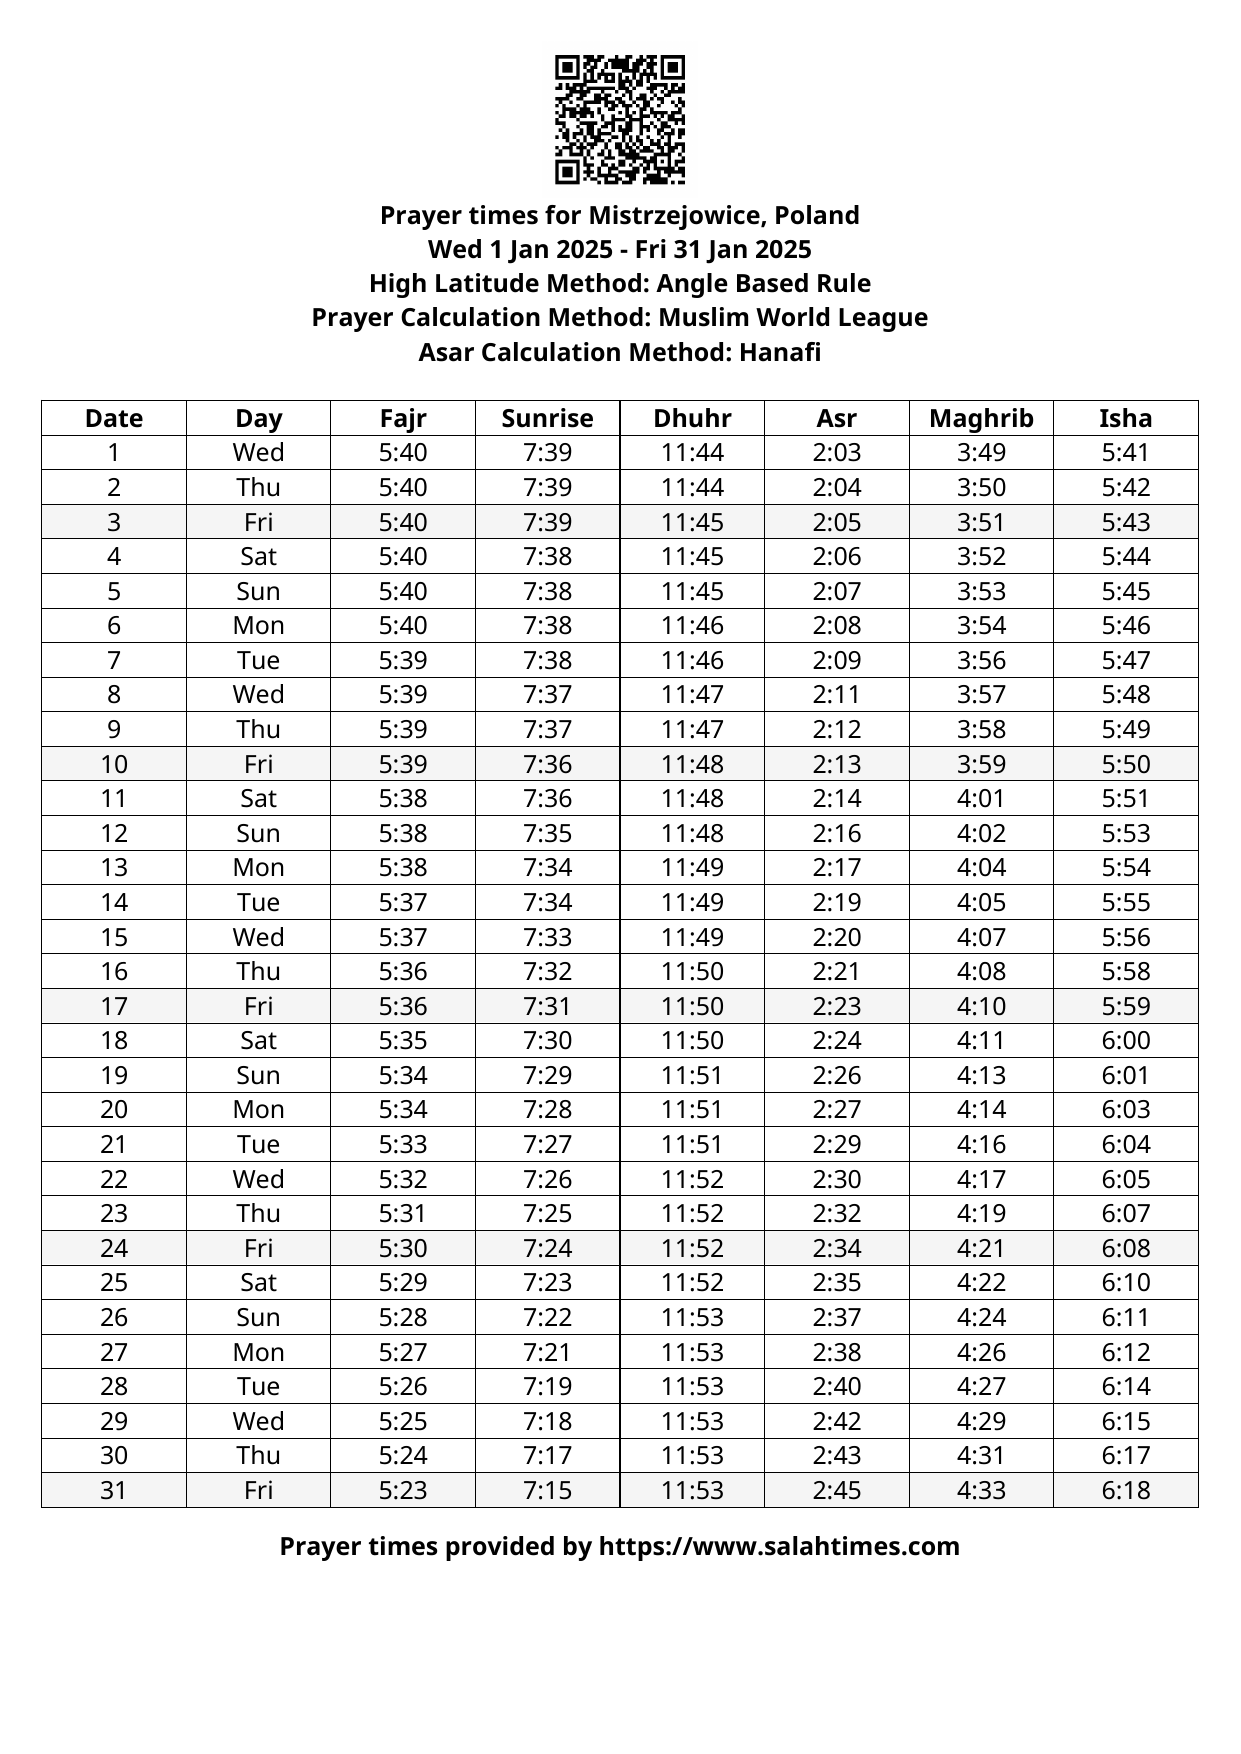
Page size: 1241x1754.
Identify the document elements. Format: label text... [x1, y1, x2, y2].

table_cell 28 [42, 1369, 186, 1403]
table_cell 11:45 [621, 574, 764, 607]
table_cell 7:32 [476, 954, 619, 988]
table_cell 11:51 [621, 1127, 764, 1161]
table_cell 5:42 [1054, 470, 1198, 504]
text Prayer Calculation Method: Muslim World League [42, 300, 1198, 334]
table_cell 6:08 [1054, 1231, 1198, 1264]
table_cell 11:49 [621, 920, 764, 953]
text Prayer times provided by https://www.salahtimes.com [42, 1528, 1198, 1563]
table_cell 30 [42, 1439, 186, 1472]
table_cell 11:51 [621, 1093, 764, 1126]
table_cell 20 [42, 1093, 186, 1126]
table_cell 5:24 [331, 1439, 475, 1472]
table_cell 5:39 [331, 747, 475, 780]
table_cell 4 [42, 539, 186, 573]
table_cell 2 [42, 470, 186, 504]
table_cell 3:57 [910, 678, 1053, 711]
table_cell 7:36 [476, 747, 619, 780]
table_cell 3:52 [910, 539, 1053, 573]
table_cell 2:27 [765, 1093, 909, 1126]
table_cell Tue [187, 1369, 330, 1403]
table_cell Sun [187, 1300, 330, 1334]
table_header Asr [765, 401, 909, 434]
table_cell 5:46 [1054, 609, 1198, 642]
table_cell 11:48 [621, 816, 764, 849]
table_cell 2:38 [765, 1335, 909, 1368]
table_cell 4:10 [910, 989, 1053, 1022]
table_cell 7:28 [476, 1093, 619, 1126]
table_cell 5:40 [331, 505, 475, 538]
table_cell 6:00 [1054, 1024, 1198, 1057]
table_cell 2:29 [765, 1127, 909, 1161]
table_cell 5:34 [331, 1093, 475, 1126]
table_cell 6:11 [1054, 1300, 1198, 1334]
table_cell 7:38 [476, 539, 619, 573]
table_cell 5:37 [331, 885, 475, 919]
text High Latitude Method: Angle Based Rule [42, 266, 1198, 300]
table_cell 2:03 [765, 436, 909, 469]
table_cell 7:15 [476, 1473, 619, 1507]
table_cell 5:49 [1054, 712, 1198, 746]
table_cell 4:05 [910, 885, 1053, 919]
table_cell 11:53 [621, 1473, 764, 1507]
table_header Dhuhr [621, 401, 764, 434]
table_cell Fri [187, 1231, 330, 1264]
table_header Maghrib [910, 401, 1053, 434]
table_cell 3 [42, 505, 186, 538]
table_cell 7:27 [476, 1127, 619, 1161]
table_cell 21 [42, 1127, 186, 1161]
table_cell Wed [187, 678, 330, 711]
table_cell 7:24 [476, 1231, 619, 1264]
table_cell Sat [187, 1266, 330, 1299]
table_cell 5:25 [331, 1404, 475, 1437]
table_cell 7:21 [476, 1335, 619, 1368]
table_cell 5:39 [331, 643, 475, 677]
table_cell 15 [42, 920, 186, 953]
table_cell 11:53 [621, 1335, 764, 1368]
table_cell 11:46 [621, 643, 764, 677]
table_cell 5:35 [331, 1024, 475, 1057]
table_cell 5:37 [331, 920, 475, 953]
table_cell 2:09 [765, 643, 909, 677]
table_cell 19 [42, 1058, 186, 1092]
table_cell 5:53 [1054, 816, 1198, 849]
table_cell 4:04 [910, 851, 1053, 884]
table_cell 2:14 [765, 781, 909, 815]
table_cell Thu [187, 712, 330, 746]
table_cell 11:48 [621, 747, 764, 780]
table_cell 4:13 [910, 1058, 1053, 1092]
table_cell 22 [42, 1162, 186, 1195]
table_cell 25 [42, 1266, 186, 1299]
table_cell 2:26 [765, 1058, 909, 1092]
table_cell 7:33 [476, 920, 619, 953]
table_cell 2:05 [765, 505, 909, 538]
table_cell 11:53 [621, 1404, 764, 1437]
table_cell 10 [42, 747, 186, 780]
table_cell 11:47 [621, 678, 764, 711]
table_cell 3:53 [910, 574, 1053, 607]
table_cell 2:16 [765, 816, 909, 849]
table_cell 4:02 [910, 816, 1053, 849]
table_cell Sat [187, 539, 330, 573]
table_cell 23 [42, 1196, 186, 1230]
table_cell 5:48 [1054, 678, 1198, 711]
table_cell 11:52 [621, 1162, 764, 1195]
table_cell 13 [42, 851, 186, 884]
table_cell 7:25 [476, 1196, 619, 1230]
table_cell 5:43 [1054, 505, 1198, 538]
table_cell Sat [187, 1024, 330, 1057]
table_cell 6:15 [1054, 1404, 1198, 1437]
table_cell 7:37 [476, 678, 619, 711]
text Wed 1 Jan 2025 - Fri 31 Jan 2025 [42, 232, 1198, 266]
table_cell 6:17 [1054, 1439, 1198, 1472]
table_cell 7:39 [476, 505, 619, 538]
table_cell Wed [187, 1404, 330, 1437]
table_cell 4:22 [910, 1266, 1053, 1299]
table_cell 5:59 [1054, 989, 1198, 1022]
table_cell 5:54 [1054, 851, 1198, 884]
table_cell Thu [187, 954, 330, 988]
table_cell 5:56 [1054, 920, 1198, 953]
table_cell 12 [42, 816, 186, 849]
table_cell 3:49 [910, 436, 1053, 469]
table_cell 5 [42, 574, 186, 607]
table_cell 7:34 [476, 885, 619, 919]
table_cell 5:40 [331, 609, 475, 642]
table_cell 6:07 [1054, 1196, 1198, 1230]
table_cell 11:49 [621, 851, 764, 884]
table_cell Mon [187, 1093, 330, 1126]
table_cell 11:50 [621, 989, 764, 1022]
table_cell 5:34 [331, 1058, 475, 1092]
table_cell Mon [187, 1335, 330, 1368]
table_cell 7:34 [476, 851, 619, 884]
table_cell 5:29 [331, 1266, 475, 1299]
table_cell 2:42 [765, 1404, 909, 1437]
table_cell 4:11 [910, 1024, 1053, 1057]
table_cell 5:40 [331, 539, 475, 573]
table_cell 7:31 [476, 989, 619, 1022]
table_cell 5:27 [331, 1335, 475, 1368]
table_cell 5:30 [331, 1231, 475, 1264]
table_cell Wed [187, 1162, 330, 1195]
table_cell 7:35 [476, 816, 619, 849]
table_cell 2:21 [765, 954, 909, 988]
table_cell 11:49 [621, 885, 764, 919]
table_cell 11:48 [621, 781, 764, 815]
table_cell Sat [187, 781, 330, 815]
table_cell 5:28 [331, 1300, 475, 1334]
table_cell 5:58 [1054, 954, 1198, 988]
table_cell 2:12 [765, 712, 909, 746]
table_cell 17 [42, 989, 186, 1022]
table_cell 5:55 [1054, 885, 1198, 919]
table_cell 2:17 [765, 851, 909, 884]
table_cell 5:26 [331, 1369, 475, 1403]
table_cell Wed [187, 920, 330, 953]
table_cell 2:45 [765, 1473, 909, 1507]
table_cell 5:45 [1054, 574, 1198, 607]
table_cell 11:53 [621, 1369, 764, 1403]
table_cell 4:24 [910, 1300, 1053, 1334]
table_cell 2:07 [765, 574, 909, 607]
table_cell 4:27 [910, 1369, 1053, 1403]
table_cell 6:14 [1054, 1369, 1198, 1403]
table_cell Wed [187, 436, 330, 469]
table_header Fajr [331, 401, 475, 434]
table_cell Mon [187, 851, 330, 884]
table_cell 11:52 [621, 1266, 764, 1299]
table_cell Fri [187, 505, 330, 538]
table_cell 7:39 [476, 470, 619, 504]
table_cell 14 [42, 885, 186, 919]
table_cell 5:51 [1054, 781, 1198, 815]
table_cell 3:58 [910, 712, 1053, 746]
table_cell 6:18 [1054, 1473, 1198, 1507]
table_cell 11:52 [621, 1196, 764, 1230]
table_cell 7:23 [476, 1266, 619, 1299]
table_cell 7:17 [476, 1439, 619, 1472]
table_cell 11:50 [621, 1024, 764, 1057]
table_cell 7:38 [476, 609, 619, 642]
table_cell 5:38 [331, 781, 475, 815]
table_cell 2:23 [765, 989, 909, 1022]
table_cell Thu [187, 1196, 330, 1230]
table_cell 11:51 [621, 1058, 764, 1092]
table_cell 5:38 [331, 816, 475, 849]
table_cell 5:32 [331, 1162, 475, 1195]
table_cell 6:05 [1054, 1162, 1198, 1195]
table_cell 2:06 [765, 539, 909, 573]
text Asar Calculation Method: Hanafi [42, 334, 1198, 368]
table_cell 26 [42, 1300, 186, 1334]
table_cell Fri [187, 1473, 330, 1507]
table_cell 4:01 [910, 781, 1053, 815]
table_cell Fri [187, 989, 330, 1022]
table_header Isha [1054, 401, 1198, 434]
table_cell Fri [187, 747, 330, 780]
table_cell 11:44 [621, 436, 764, 469]
table_cell 5:31 [331, 1196, 475, 1230]
table_cell 2:32 [765, 1196, 909, 1230]
table_cell 4:33 [910, 1473, 1053, 1507]
table_cell 4:08 [910, 954, 1053, 988]
table_cell 16 [42, 954, 186, 988]
table_cell 11:52 [621, 1231, 764, 1264]
table_cell 2:24 [765, 1024, 909, 1057]
table_cell 7:36 [476, 781, 619, 815]
table_cell 6 [42, 609, 186, 642]
table_cell 5:40 [331, 436, 475, 469]
table_cell Tue [187, 643, 330, 677]
table_cell 2:11 [765, 678, 909, 711]
table_cell 3:51 [910, 505, 1053, 538]
table_cell 2:04 [765, 470, 909, 504]
table_cell 7:38 [476, 574, 619, 607]
table_cell 5:41 [1054, 436, 1198, 469]
table_cell 11 [42, 781, 186, 815]
table_cell 2:20 [765, 920, 909, 953]
table_cell 8 [42, 678, 186, 711]
table_cell 31 [42, 1473, 186, 1507]
table_cell 4:26 [910, 1335, 1053, 1368]
table_header Sunrise [476, 401, 619, 434]
table_cell 7:22 [476, 1300, 619, 1334]
table_cell 11:47 [621, 712, 764, 746]
table_cell 2:19 [765, 885, 909, 919]
table_cell 6:03 [1054, 1093, 1198, 1126]
table_cell 7:37 [476, 712, 619, 746]
table_cell 4:29 [910, 1404, 1053, 1437]
table_cell 7 [42, 643, 186, 677]
table_cell Thu [187, 470, 330, 504]
table_cell 7:30 [476, 1024, 619, 1057]
table_cell Sun [187, 1058, 330, 1092]
table_cell 2:34 [765, 1231, 909, 1264]
table_cell 5:40 [331, 470, 475, 504]
table_cell 5:36 [331, 954, 475, 988]
table_cell 7:39 [476, 436, 619, 469]
table_cell 9 [42, 712, 186, 746]
table_cell 5:38 [331, 851, 475, 884]
table_cell 11:50 [621, 954, 764, 988]
table_cell 11:46 [621, 609, 764, 642]
table_cell 18 [42, 1024, 186, 1057]
table_cell 5:36 [331, 989, 475, 1022]
table_cell 11:53 [621, 1439, 764, 1472]
table_cell 6:01 [1054, 1058, 1198, 1092]
table_cell 4:17 [910, 1162, 1053, 1195]
table_cell 5:23 [331, 1473, 475, 1507]
table_cell 7:29 [476, 1058, 619, 1092]
table_cell 7:38 [476, 643, 619, 677]
table_header Day [187, 401, 330, 434]
table_cell 11:53 [621, 1300, 764, 1334]
picture [542, 41, 699, 198]
table_cell 7:19 [476, 1369, 619, 1403]
table_cell Tue [187, 885, 330, 919]
table_cell 24 [42, 1231, 186, 1264]
table_cell 2:08 [765, 609, 909, 642]
table_cell 2:35 [765, 1266, 909, 1299]
text Prayer times for Mistrzejowice, Poland [42, 198, 1198, 232]
table_cell Thu [187, 1439, 330, 1472]
table_cell 3:56 [910, 643, 1053, 677]
table_cell 2:13 [765, 747, 909, 780]
table_cell 4:16 [910, 1127, 1053, 1161]
table_cell 29 [42, 1404, 186, 1437]
table_cell 11:44 [621, 470, 764, 504]
table_cell 3:59 [910, 747, 1053, 780]
table_cell 5:33 [331, 1127, 475, 1161]
table_cell 2:30 [765, 1162, 909, 1195]
table_cell 1 [42, 436, 186, 469]
table_cell 7:26 [476, 1162, 619, 1195]
table_cell 7:18 [476, 1404, 619, 1437]
table_cell 2:43 [765, 1439, 909, 1472]
table_cell 6:12 [1054, 1335, 1198, 1368]
table_cell 2:40 [765, 1369, 909, 1403]
table_header Date [42, 401, 186, 434]
table_cell 3:54 [910, 609, 1053, 642]
table_cell 6:04 [1054, 1127, 1198, 1161]
table_cell Sun [187, 816, 330, 849]
table_cell 5:39 [331, 712, 475, 746]
table_cell Mon [187, 609, 330, 642]
table_cell 4:07 [910, 920, 1053, 953]
table_cell 4:19 [910, 1196, 1053, 1230]
table_cell 5:44 [1054, 539, 1198, 573]
table_cell 2:37 [765, 1300, 909, 1334]
table_cell 3:50 [910, 470, 1053, 504]
table_cell 11:45 [621, 505, 764, 538]
table_cell Sun [187, 574, 330, 607]
table_cell 11:45 [621, 539, 764, 573]
table_cell 6:10 [1054, 1266, 1198, 1299]
table_cell 5:50 [1054, 747, 1198, 780]
table_cell 5:47 [1054, 643, 1198, 677]
table_cell 27 [42, 1335, 186, 1368]
table_cell 5:40 [331, 574, 475, 607]
table_cell 4:21 [910, 1231, 1053, 1264]
table_cell Tue [187, 1127, 330, 1161]
table_cell 5:39 [331, 678, 475, 711]
table_cell 4:14 [910, 1093, 1053, 1126]
table_cell 4:31 [910, 1439, 1053, 1472]
